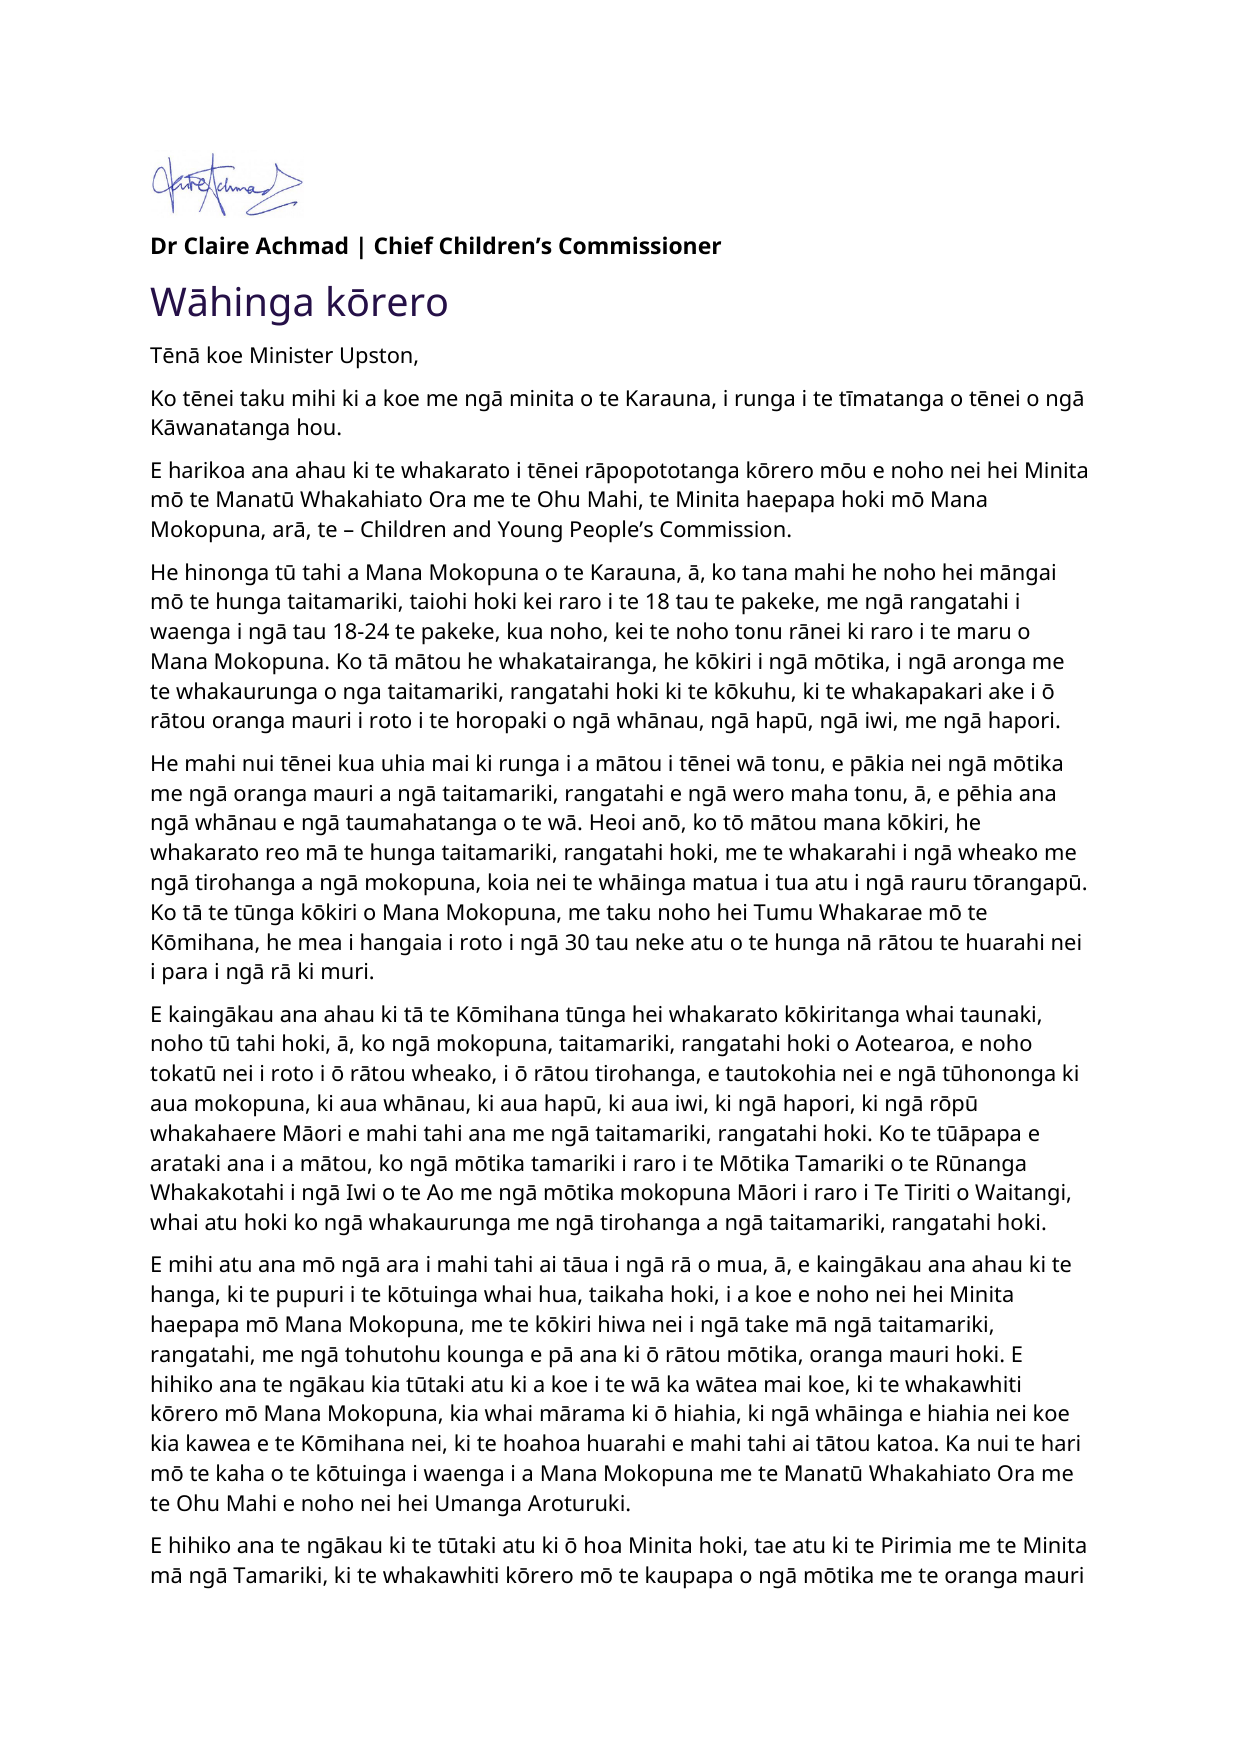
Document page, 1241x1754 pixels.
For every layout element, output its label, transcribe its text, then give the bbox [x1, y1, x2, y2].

text He hinonga tū tahi a Mana Mokopuna o te Karauna, ā, ko tana mahi he noho hei māngai mō te hunga taitamariki, taiohi hoki kei raro i te 18 tau te pakeke, me ngā rangatahi i waenga i ngā tau 18-24 te pakeke, kua noho, kei te noho tonu rānei ki raro i te maru o Mana Mokopuna. Ko tā mātou he whakatairanga, he kōkiri i ngā mōtika, i ngā aronga me te whakaurunga o nga taitamariki, rangatahi hoki ki te kōkuhu, ki te whakapakari ake i ō rātou oranga mauri i roto i te horopaki o ngā whānau, ngā hapū, ngā iwi, me ngā hapori. [150, 557, 1090, 735]
text Dr Claire Achmad | Chief Children’s Commissioner [150, 230, 1090, 261]
text Wāhinga kōrero [150, 274, 1090, 328]
picture [150, 150, 307, 218]
text Ko tēnei taku mihi ki a koe me ngā minita o te Karauna, i runga i te tīmatanga o tēnei o ngā Kāwanatanga hou. [150, 383, 1090, 442]
text E kaingākau ana ahau ki tā te Kōmihana tūnga hei whakarato kōkiritanga whai taunaki, noho tū tahi hoki, ā, ko ngā mokopuna, taitamariki, rangatahi hoki o Aotearoa, e noho tokatū nei i roto i ō rātou wheako, i ō rātou tirohanga, e tautokohia nei e ngā tūhononga ki aua mokopuna, ki aua whānau, ki aua hapū, ki aua iwi, ki ngā hapori, ki ngā rōpū whakahaere Māori e mahi tahi ana me ngā taitamariki, rangatahi hoki. Ko te tūāpapa e arataki ana i a mātou, ko ngā mōtika tamariki i raro i te Mōtika Tamariki o te Rūnanga Whakakotahi i ngā Iwi o te Ao me ngā mōtika mokopuna Māori i raro i Te Tiriti o Waitangi, whai atu hoki ko ngā whakaurunga me ngā tirohanga a ngā taitamariki, rangatahi hoki. [150, 999, 1090, 1237]
text E harikoa ana ahau ki te whakarato i tēnei rāpopototanga kōrero mōu e noho nei hei Minita mō te Manatū Whakahiato Ora me te Ohu Mahi, te Minita haepapa hoki mō Mana Mokopuna, arā, te – Children and Young People’s Commission. [150, 455, 1090, 544]
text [150, 1530, 1090, 1590]
text E mihi atu ana mō ngā ara i mahi tahi ai tāua i ngā rā o mua, ā, e kaingākau ana ahau ki te hanga, ki te pupuri i te kōtuinga whai hua, taikaha hoki, i a koe e noho nei hei Minita haepapa mō Mana Mokopuna, me te kōkiri hiwa nei i ngā take mā ngā taitamariki, rangatahi, me ngā tohutohu kounga e pā ana ki ō rātou mōtika, oranga mauri hoki. E hihiko ana te ngākau kia tūtaki atu ki a koe i te wā ka wātea mai koe, ki te whakawhiti kōrero mō Mana Mokopuna, kia whai mārama ki ō hiahia, ki ngā whāinga e hiahia nei koe kia kawea e te Kōmihana nei, ki te hoahoa huarahi e mahi tahi ai tātou katoa. Ka nui te hari mō te kaha o te kōtuinga i waenga i a Mana Mokopuna me te Manatū Whakahiato Ora me te Ohu Mahi e noho nei hei Umanga Aroturuki. [150, 1249, 1090, 1518]
text Tēnā koe Minister Upston, [150, 340, 1090, 370]
text He mahi nui tēnei kua uhia mai ki runga i a mātou i tēnei wā tonu, e pākia nei ngā mōtika me ngā oranga mauri a ngā taitamariki, rangatahi e ngā wero maha tonu, ā, e pēhia ana ngā whānau e ngā taumahatanga o te wā. Heoi anō, ko tō mātou mana kōkiri, he whakarato reo mā te hunga taitamariki, rangatahi hoki, me te whakarahi i ngā wheako me ngā tirohanga a ngā mokopuna, koia nei te whāinga matua i tua atu i ngā rauru tōrangapū. Ko tā te tūnga kōkiri o Mana Mokopuna, me taku noho hei Tumu Whakarae mō te Kōmihana, he mea i hangaia i roto i ngā 30 tau neke atu o te hunga nā rātou te huarahi nei i para i ngā rā ki muri. [150, 748, 1090, 986]
